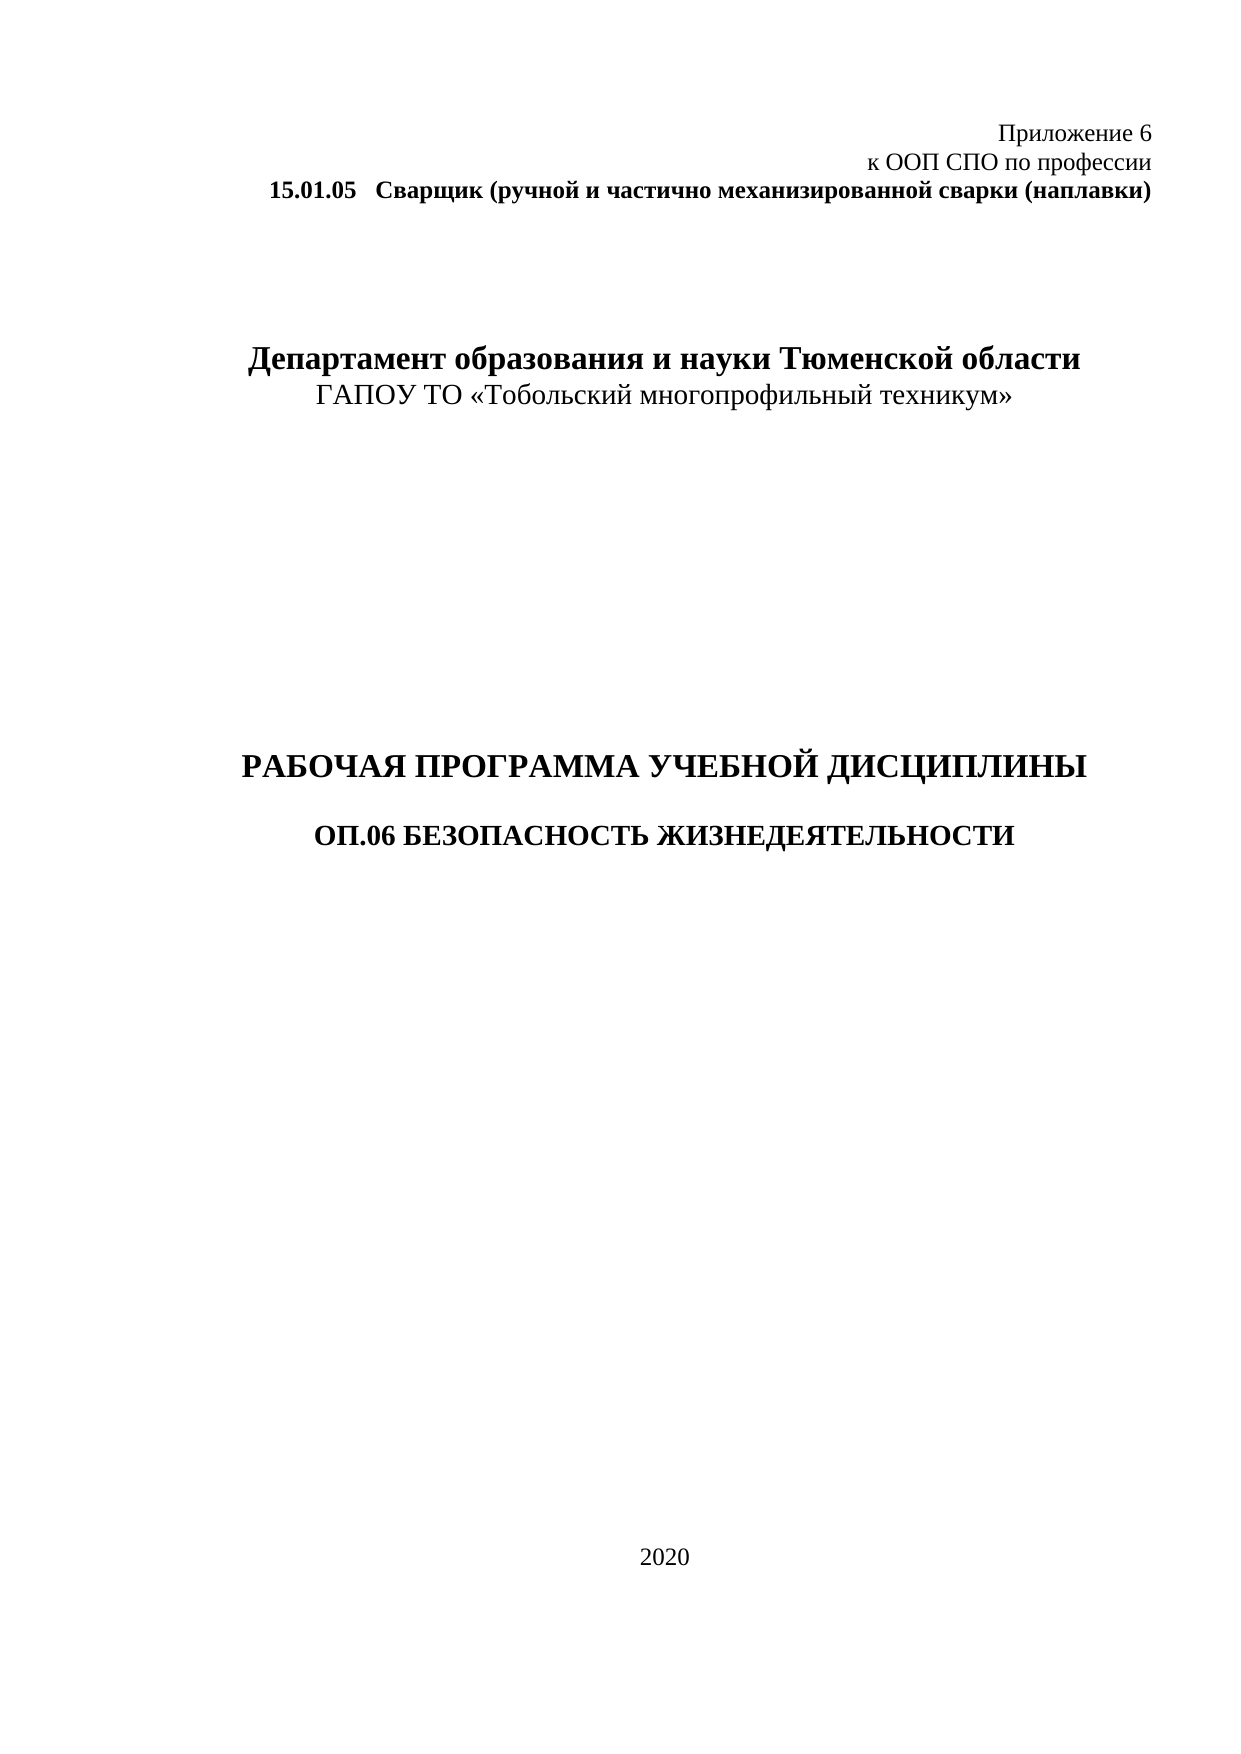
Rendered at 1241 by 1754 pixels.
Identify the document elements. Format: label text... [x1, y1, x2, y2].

text ОП.06 БЕЗОПАСНОСТЬ ЖИЗНЕДЕЯТЕЛЬНОСТИ [177, 818, 1152, 851]
text Приложение 6 [177, 118, 1152, 147]
text к ООП СПО по профессии [177, 147, 1152, 176]
text рабочая ПРОГРАММа УЧЕБНОЙ ДИСЦИПЛИНЫ [177, 746, 1152, 784]
text ГАПОУ ТО «Тобольский многопрофильный техникум» [177, 377, 1152, 410]
text Департамент образования и науки Тюменской области [177, 338, 1152, 377]
text 2020 [177, 1542, 1152, 1571]
text 15.01.05 Сварщик (ручной и частично механизированной сварки (наплавки) [177, 176, 1152, 204]
